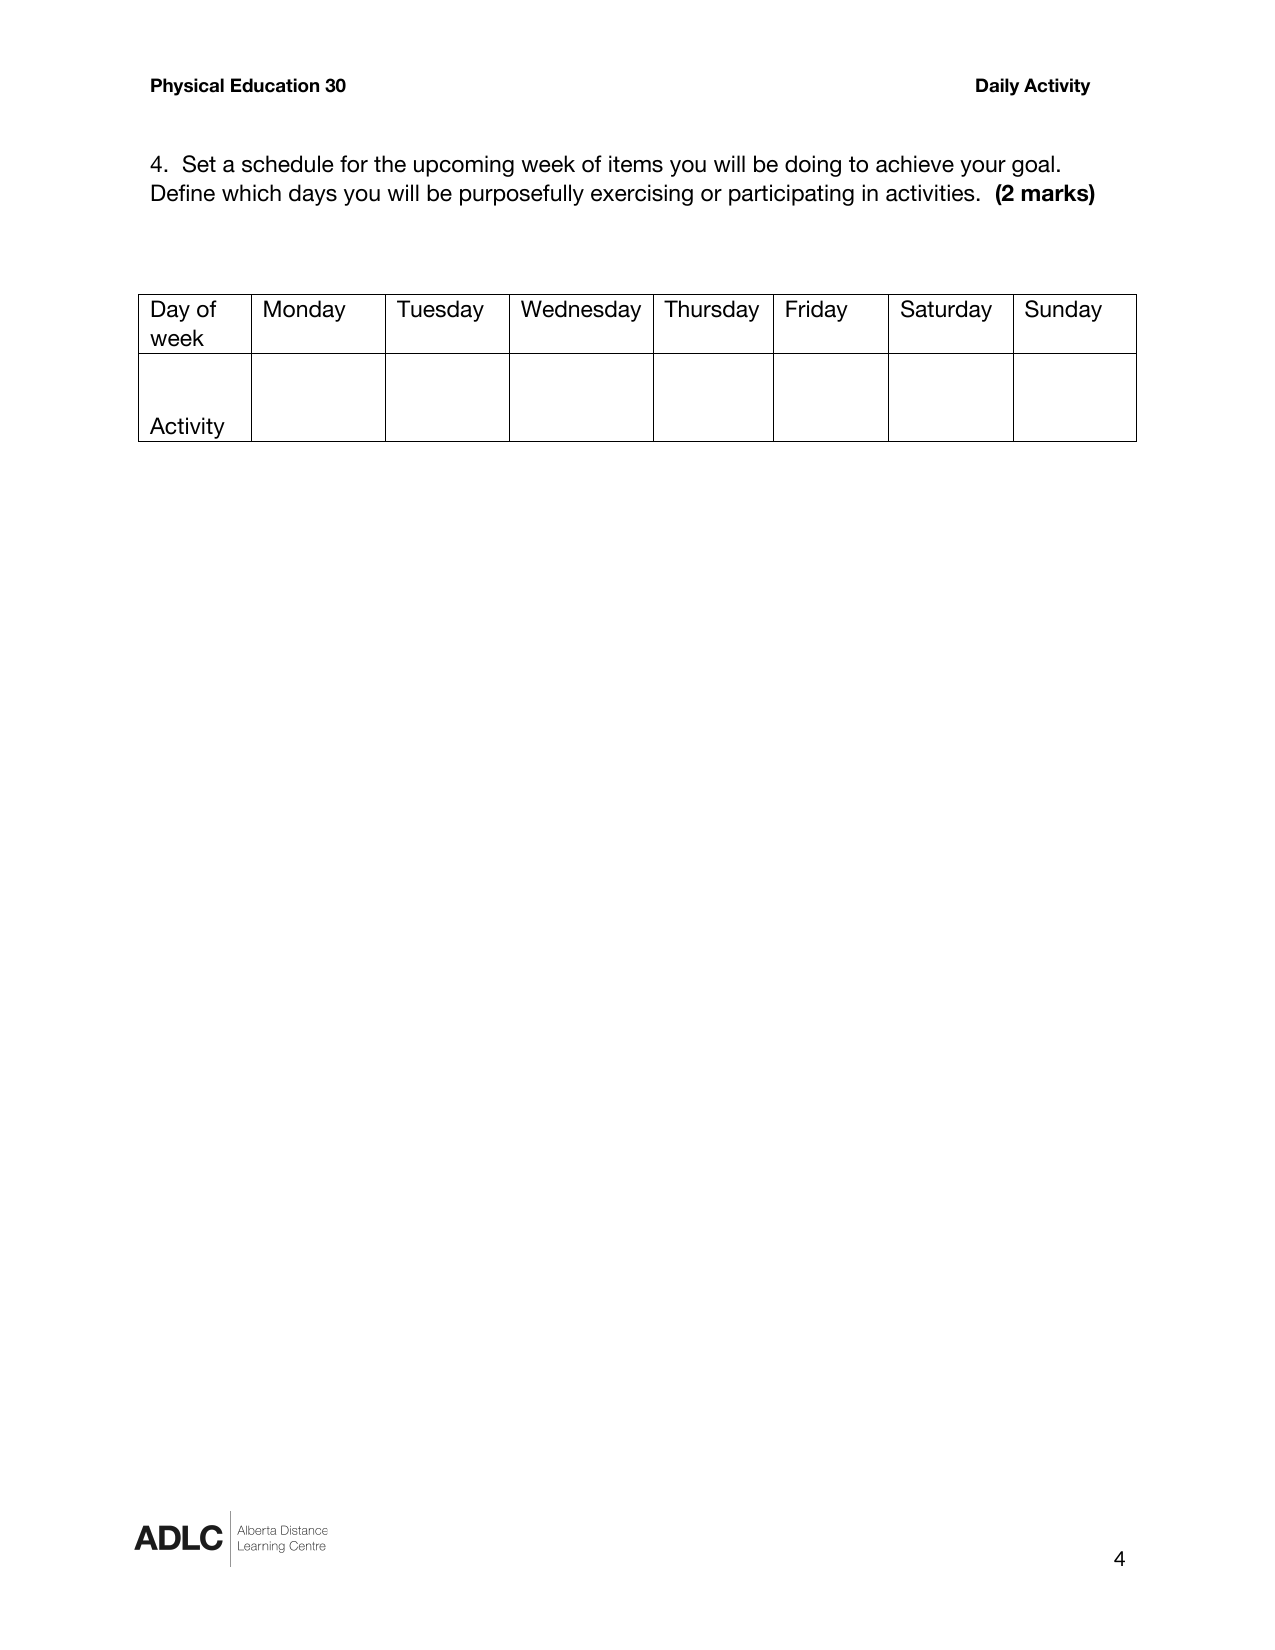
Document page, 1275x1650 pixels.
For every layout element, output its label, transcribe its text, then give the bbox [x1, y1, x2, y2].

table_header Friday [774, 295, 888, 353]
table_cell [386, 354, 509, 441]
table_cell [654, 354, 773, 441]
table_header Saturday [889, 295, 1013, 353]
table_cell [1014, 354, 1136, 441]
table_header Thursday [654, 295, 773, 353]
table_header Tuesday [386, 295, 509, 353]
table_cell [774, 354, 888, 441]
table_cell Activity [139, 354, 251, 441]
table_header Wednesday [510, 295, 653, 353]
table_header Sunday [1014, 295, 1136, 353]
table_cell [889, 354, 1013, 441]
table_header Monday [252, 295, 385, 353]
table_cell [510, 354, 653, 441]
text 4. Set a schedule for the upcoming week of items you will be doing to achieve your goal. Define which days you will be purposefully exercising or participating in activities. (2 marks) [150, 150, 1125, 208]
table_cell [252, 354, 385, 441]
table_header Day of week [139, 295, 251, 353]
picture [134, 1511, 328, 1567]
